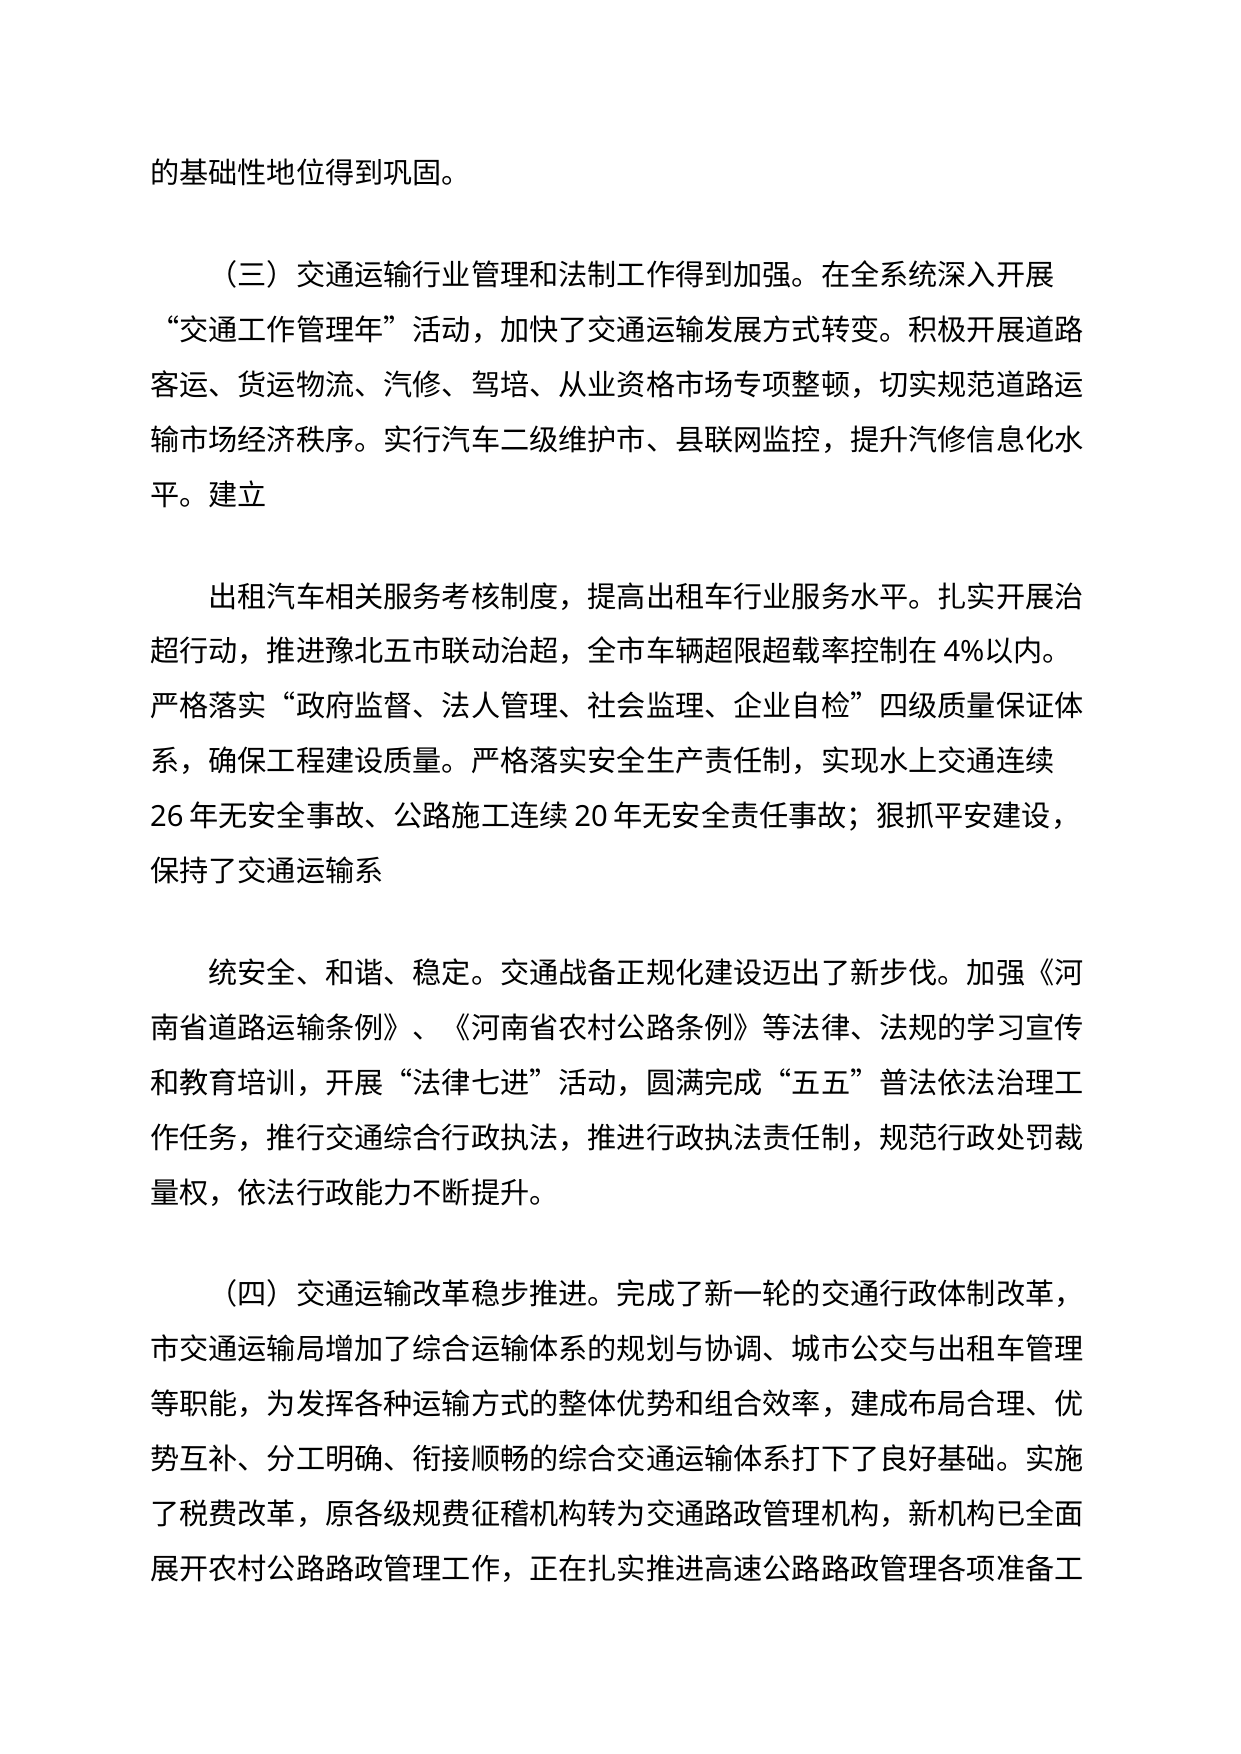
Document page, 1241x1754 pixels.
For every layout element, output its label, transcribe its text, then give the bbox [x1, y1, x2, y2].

text 出租汽车相关服务考核制度，提高出租车行业服务水平。扎实开展治超行动，推进豫北五市联动治超，全市车辆超限超载率控制在4%以内。严格落实“政府监督、法人管理、社会监理、企业自检”四级质量保证体系，确保工程建设质量。严格落实安全生产责任制，实现水上交通连续26年无安全事故、公路施工连续20年无安全责任事故；狠抓平安建设，保持了交通运输系 [150, 573, 1090, 890]
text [150, 1271, 1090, 1588]
text （三）交通运输行业管理和法制工作得到加强。在全系统深入开展“交通工作管理年”活动，加快了交通运输发展方式转变。积极开展道路客运、货运物流、汽修、驾培、从业资格市场专项整顿，切实规范道路运输市场经济秩序。实行汽车二级维护市、县联网监控，提升汽修信息化水平。建立 [150, 252, 1090, 514]
text 统安全、和谐、稳定。交通战备正规化建设迈出了新步伐。加强《河南省道路运输条例》、《河南省农村公路条例》等法律、法规的学习宣传和教育培训，开展“法律七进”活动，圆满完成“五五”普法依法治理工作任务，推行交通综合行政执法，推进行政执法责任制，规范行政处罚裁量权，依法行政能力不断提升。 [150, 949, 1090, 1211]
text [150, 150, 1090, 192]
